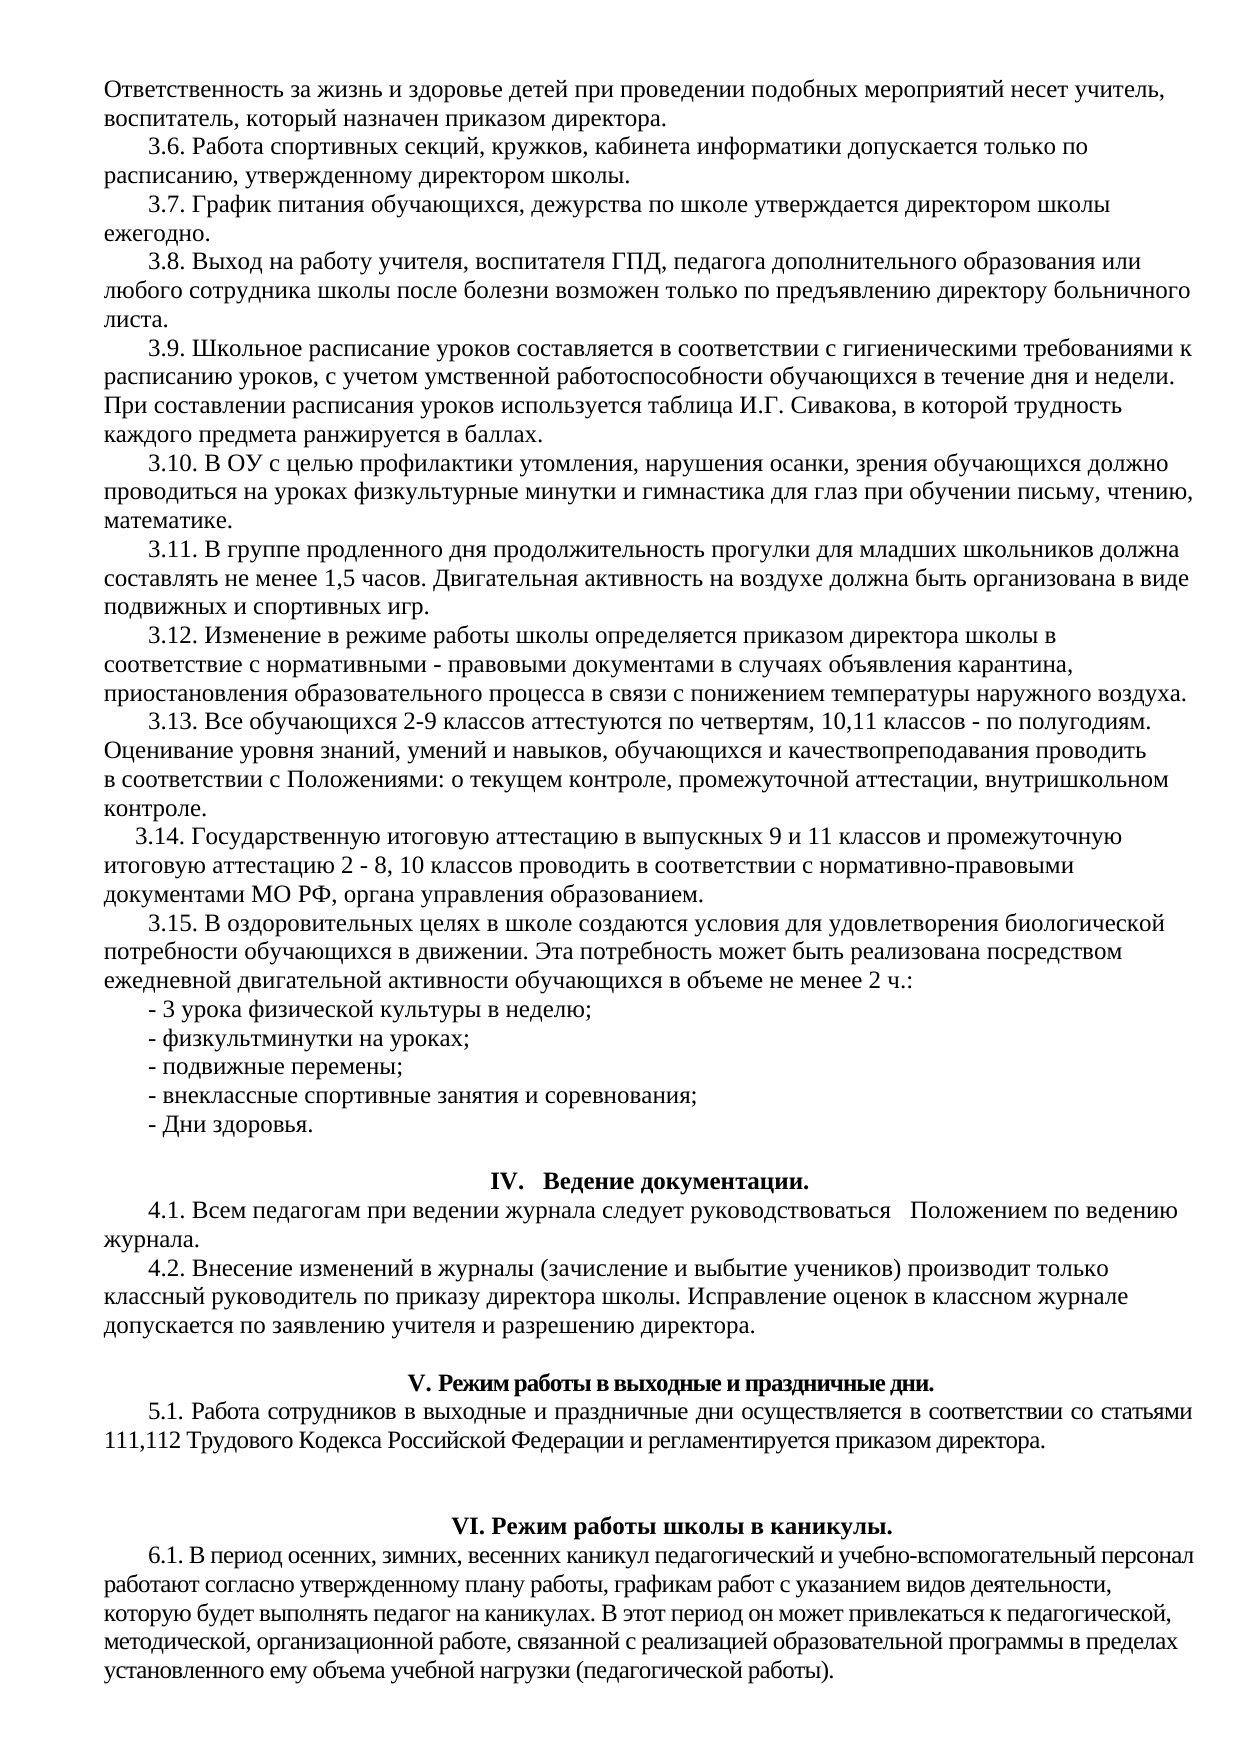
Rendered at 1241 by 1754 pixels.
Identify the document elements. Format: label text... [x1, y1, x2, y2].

text 3.15. В оздоровительных целях в школе создаются условия для удовлетворения биологической потребности обучающихся в движении. Эта потребность может быть реализована посредством ежедневной двигательной активности обучающихся в объеме не менее 2 ч.: [103, 908, 1196, 994]
text VI. Режим работы школы в каникулы. [103, 1511, 1196, 1540]
text 3.7. График питания обучающихся, дежурства по школе утверждается директором школы ежегодно. [103, 189, 1192, 246]
text 3.6. Работа спортивных секций, кружков, кабинета информатики допускается только по расписанию, утвержденному директором школы. [103, 131, 1192, 189]
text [103, 74, 1192, 131]
text - 3 урока физической культуры в неделю; [103, 994, 1196, 1023]
text 3.8. Выход на работу учителя, воспитателя ГПД, педагога дополнительного образования или любого сотрудника школы после болезни возможен только по предъявлению директору больничного листа. [103, 246, 1192, 333]
text 3.11. В группе продленного дня продолжительность прогулки для младших школьников должна составлять не менее 1,5 часов. Двигательная активность на воздухе должна быть организована в виде подвижных и спортивных игр. [103, 534, 1192, 620]
text 3.14. Государственную итоговую аттестацию в выпускных 9 и 11 классов и промежуточную итоговую аттестацию 2 - 8, 10 классов проводить в соответствии с нормативно-правовыми документами МО РФ, органа управления образованием. [103, 821, 1192, 908]
text 3.13. Все обучающихся 2-9 классов аттестуются по четвертям, 10,11 классов - по полугодиям. Оценивание уровня знаний, умений и навыков, обучающихся и качествопреподавания проводить в соответствии с Положениями: о текущем контроле, промежуточной аттестации, внутришкольном контроле. [103, 706, 1192, 821]
text 5.1. Работа сотрудников в выходные и праздничные дни осуществляется в соответствии со статьями 111,112 Трудового Кодекса Российской Федерации и регламентируется приказом директора. [103, 1396, 1194, 1454]
text 3.10. В ОУ с целью профилактики утомления, нарушения осанки, зрения обучающихся должно проводиться на уроках физкультурные минутки и гимнастика для глаз при обучении письму, чтению, математике. [103, 448, 1196, 534]
text IV. Ведение документации. [103, 1166, 1196, 1195]
text - подвижные перемены; [103, 1051, 1196, 1080]
text 4.1. Всем педагогам при ведении журнала следует руководствоваться Положением по ведению журнала. [103, 1195, 1196, 1253]
text 3.12. Изменение в режиме работы школы определяется приказом директора школы в соответствие с нормативными - правовыми документами в случаях объявления карантина, приостановления образовательного процесса в связи с понижением температуры наружного воздуха. [103, 620, 1192, 706]
text - физкультминутки на уроках; [103, 1023, 1196, 1051]
text V. Режим работы в выходные и праздничные дни. [103, 1368, 1195, 1396]
text 3.9. Школьное расписание уроков составляется в соответствии с гигиеническими требованиями к расписанию уроков, с учетом умственной работоспособности обучающихся в течение дня и недели. При составлении расписания уроков используется таблица И.Г. Сивакова, в которой трудность каждого предмета ранжируется в баллах. [103, 333, 1196, 448]
text - внеклассные спортивные занятия и соревнования; [103, 1080, 1196, 1109]
text - Дни здоровья. [103, 1109, 1196, 1138]
text 4.2. Внесение изменений в журналы (зачисление и выбытие учеников) производит только классный руководитель по приказу директора школы. Исправление оценок в классном журнале допускается по заявлению учителя и разрешению директора. [103, 1253, 1196, 1339]
text 6.1. В период осенних, зимних, весенних каникул педагогический и учебно-вспомогательный персонал работают согласно утвержденному плану работы, графикам работ с указанием видов деятельности, которую будет выполнять педагог на каникулах. В этот период он может привлекаться к педагогической, методической, организационной работе, связанной с реализацией образовательной программы в пределах установленного ему объема учебной нагрузки (педагогической работы). [103, 1540, 1196, 1684]
